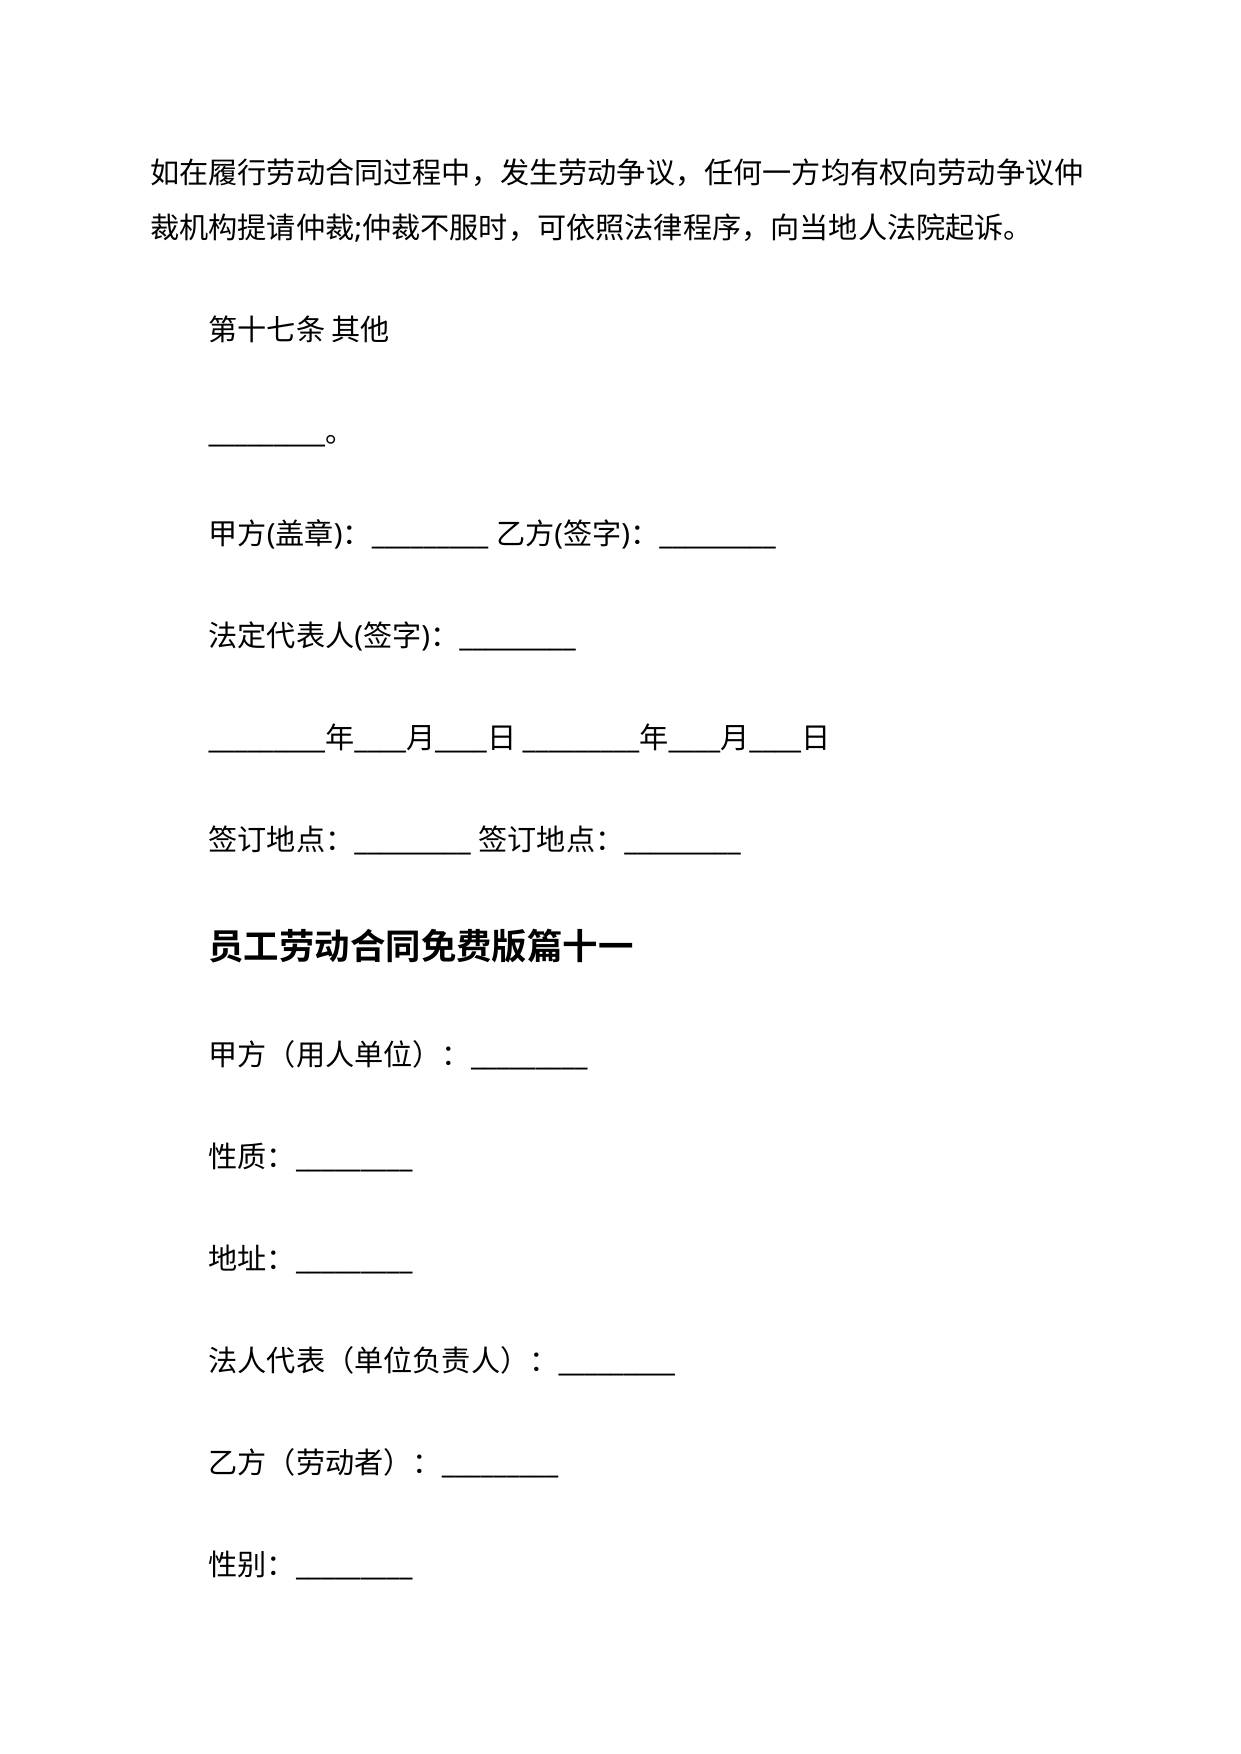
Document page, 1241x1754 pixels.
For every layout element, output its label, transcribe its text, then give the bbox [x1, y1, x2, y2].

text _________年____月____日 _________年____月____日 [150, 714, 1090, 757]
text 员工劳动合同免费版篇十一 [150, 918, 1090, 970]
text 甲方(盖章)：_________ 乙方(签字)：_________ [150, 511, 1090, 553]
text 第十七条 其他 [150, 307, 1090, 349]
text 性别：_________ [150, 1542, 1090, 1584]
text 法人代表（单位负责人）：_________ [150, 1338, 1090, 1380]
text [150, 150, 1090, 247]
text 乙方（劳动者）：_________ [150, 1440, 1090, 1482]
text 性质：_________ [150, 1134, 1090, 1176]
text 甲方（用人单位）：_________ [150, 1032, 1090, 1074]
text 签订地点：_________ 签订地点：_________ [150, 817, 1090, 859]
text 地址：_________ [150, 1236, 1090, 1278]
text _________。 [150, 409, 1090, 451]
text 法定代表人(签字)：_________ [150, 613, 1090, 655]
